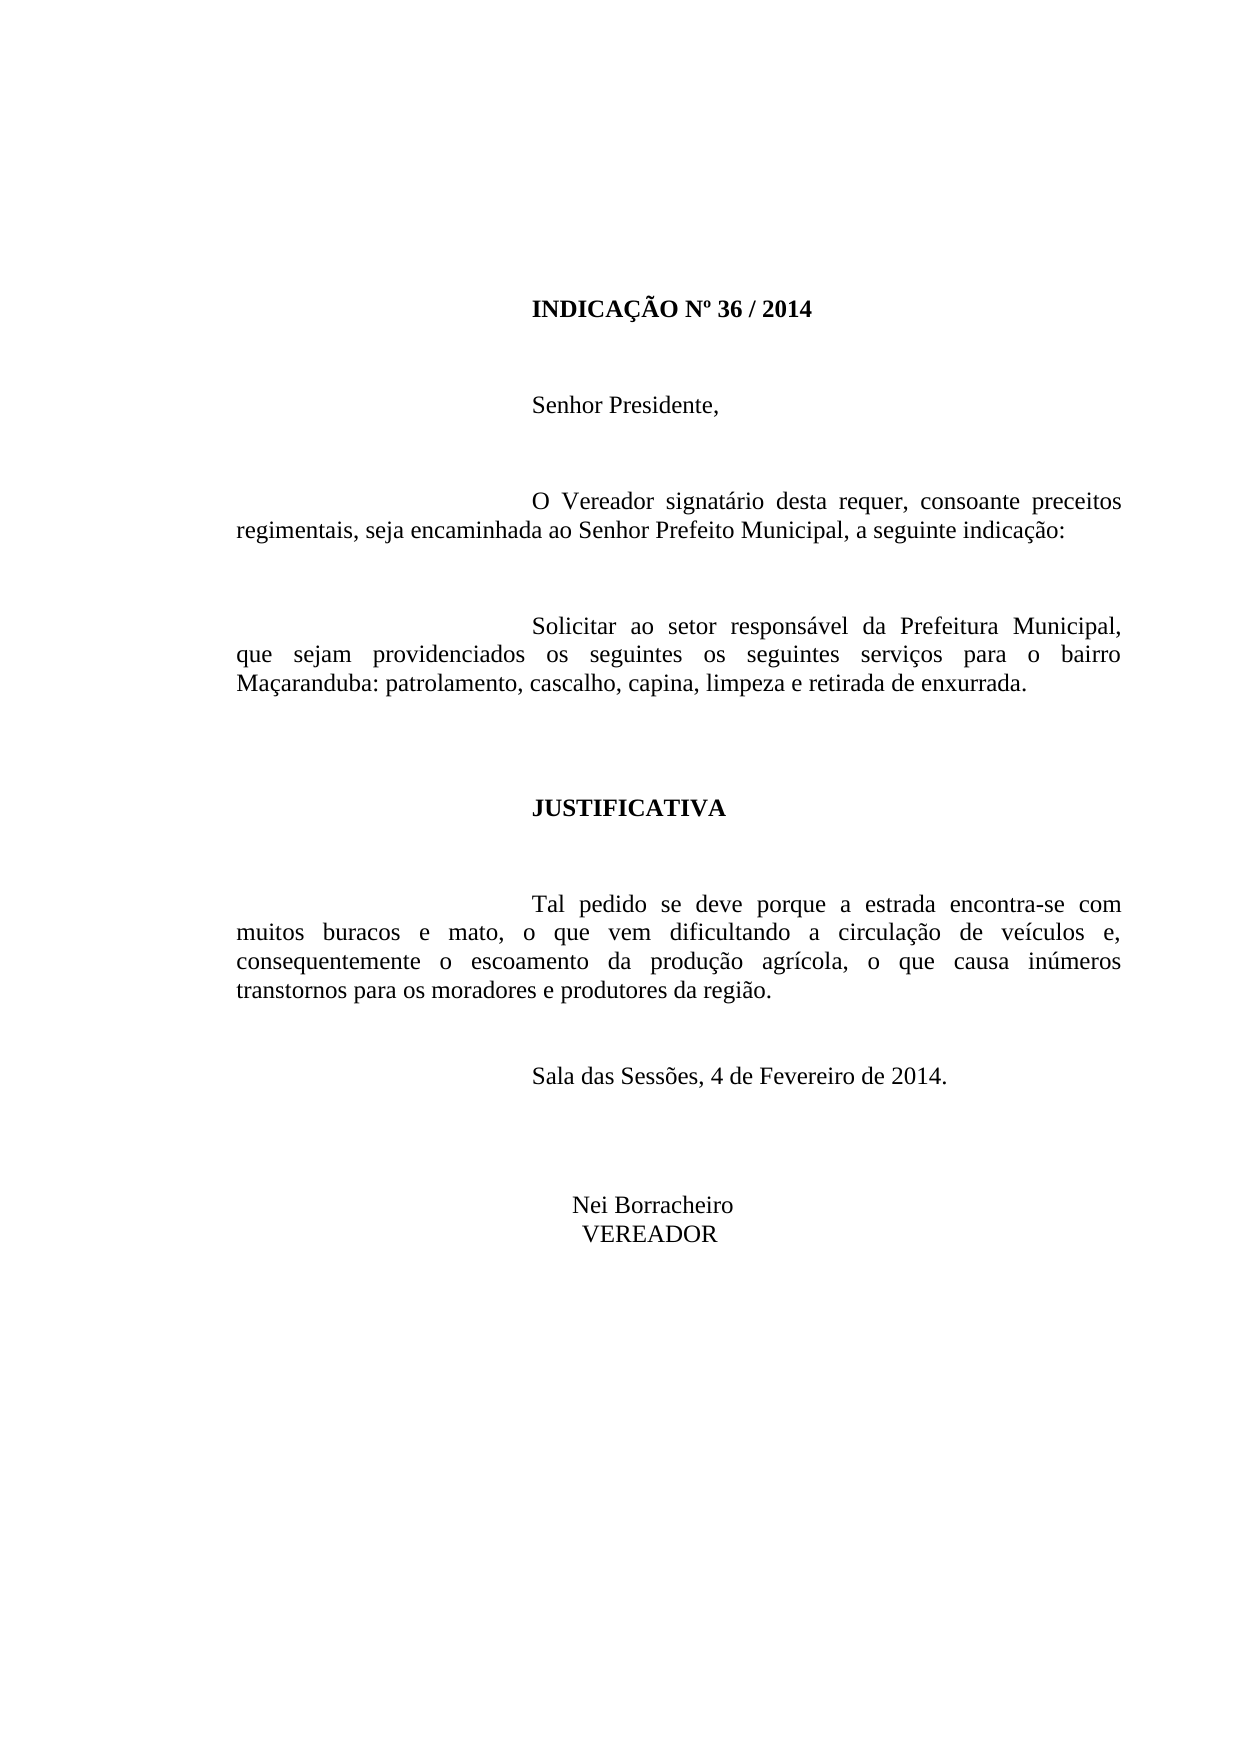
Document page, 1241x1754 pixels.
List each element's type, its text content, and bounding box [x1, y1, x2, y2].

text INDICAÇÃO Nº 36 / 2014 [532, 294, 1181, 323]
table_header Nei Borracheiro [111, 1191, 1188, 1219]
text Tal pedido se deve porque a estrada encontra-se com muitos buracos e mato, o que vem dificultando a circulação de veículos e, consequentemente o escoamento da produção agrícola, o que causa inúmeros transtornos para os moradores e produtores da região. [236, 889, 1122, 1004]
text Solicitar ao setor responsável da Prefeitura Municipal, que sejam providenciados os seguintes os seguintes serviços para o bairro Maçaranduba: patrolamento, cascalho, capina, limpeza e retirada de enxurrada. [236, 611, 1122, 697]
text JUSTIFICATIVA [236, 793, 1122, 822]
text O Vereador signatário desta requer, consoante preceitos regimentais, seja encaminhada ao Senhor Prefeito Municipal, a seguinte indicação: [236, 486, 1122, 544]
text Senhor Presidente, [532, 390, 1181, 419]
text Sala das Sessões, 4 de Fevereiro de 2014. [532, 1061, 1181, 1090]
table_cell VEREADOR [111, 1219, 1188, 1248]
